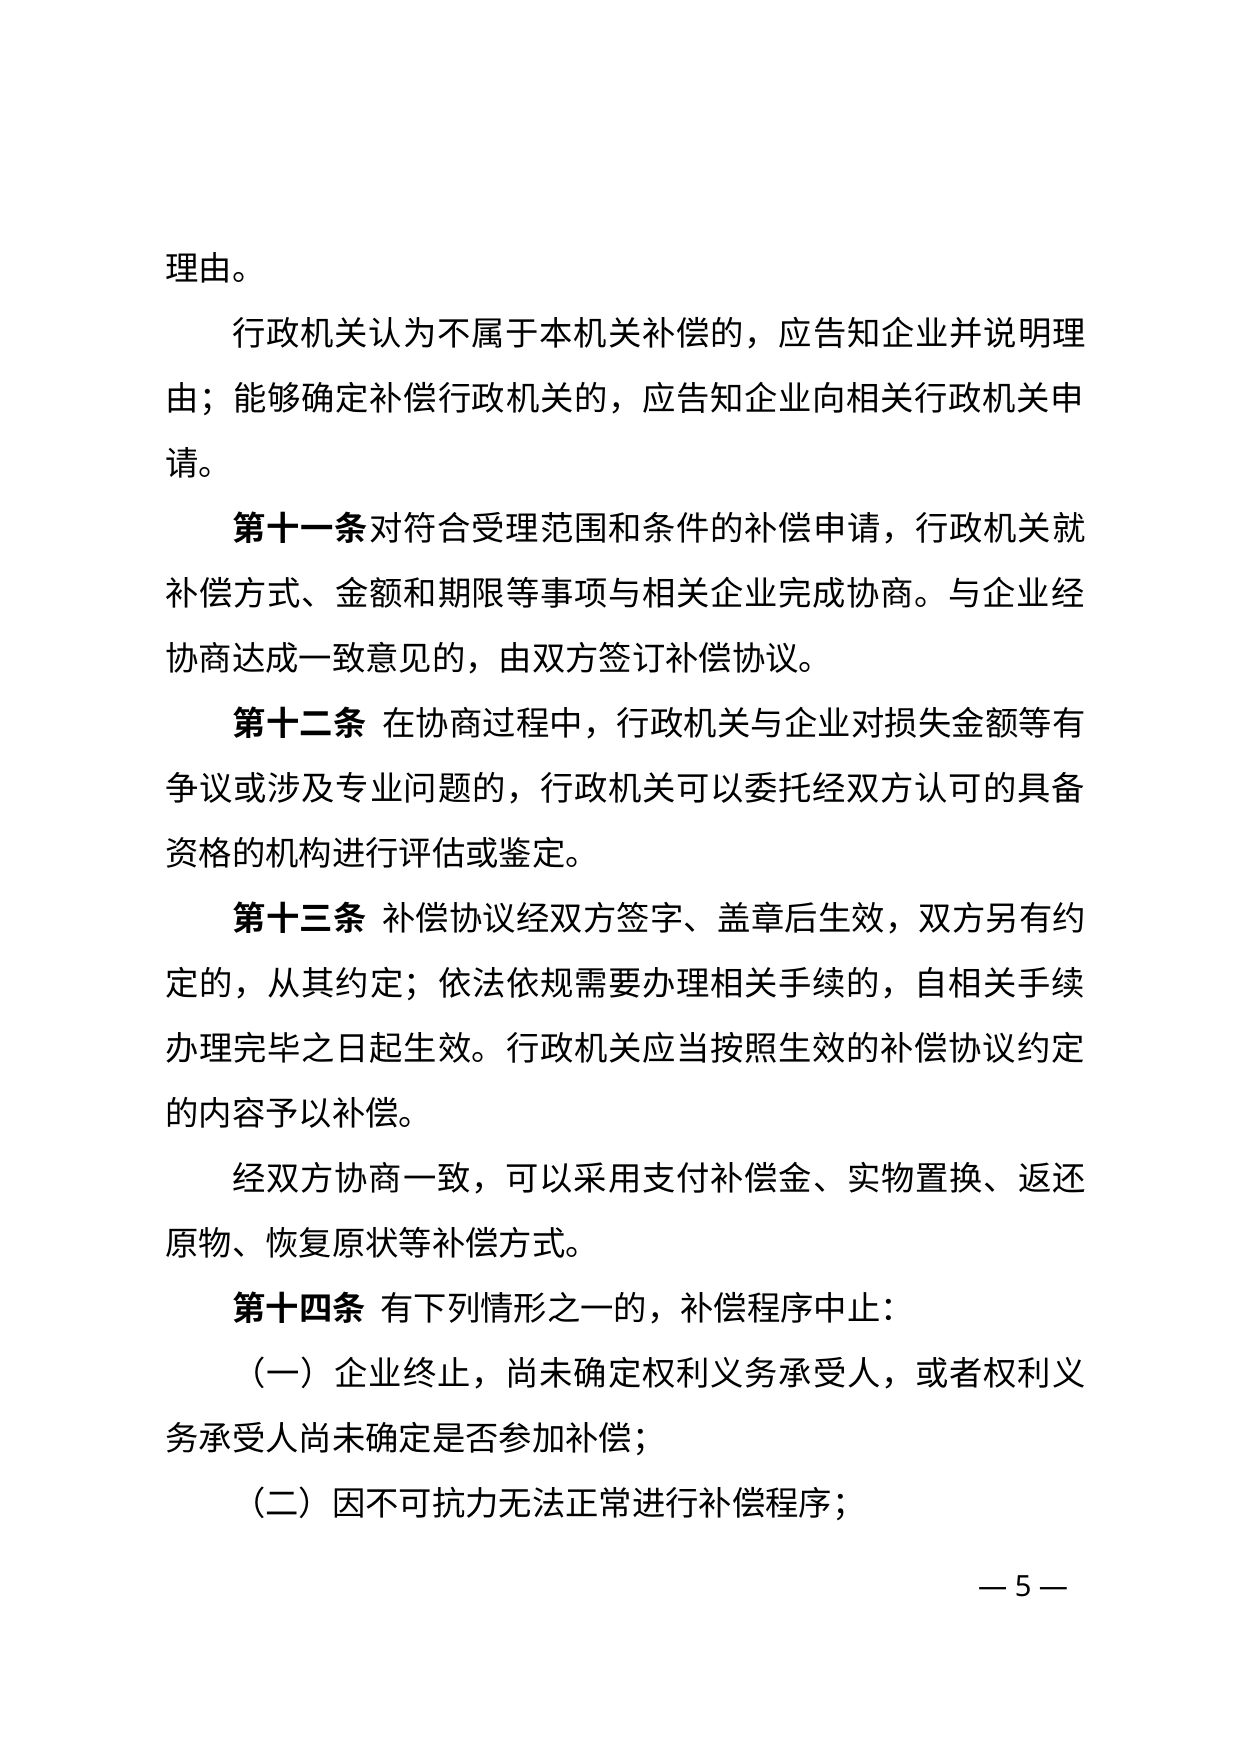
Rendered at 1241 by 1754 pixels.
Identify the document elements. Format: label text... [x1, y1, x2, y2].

text 第十一条对符合受理范围和条件的补偿申请，行政机关就补偿方式、金额和期限等事项与相关企业完成协商。与企业经协商达成一致意见的，由双方签订补偿协议。 [165, 493, 1087, 688]
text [165, 233, 1087, 298]
text 第十二条 在协商过程中，行政机关与企业对损失金额等有争议或涉及专业问题的，行政机关可以委托经双方认可的具备资格的机构进行评估或鉴定。 [165, 688, 1087, 883]
text （一）企业终止，尚未确定权利义务承受人，或者权利义务承受人尚未确定是否参加补偿； [165, 1338, 1087, 1468]
text 第十四条 有下列情形之一的，补偿程序中止： [165, 1273, 1087, 1338]
text 第十三条 补偿协议经双方签字、盖章后生效，双方另有约定的，从其约定；依法依规需要办理相关手续的，自相关手续办理完毕之日起生效。行政机关应当按照生效的补偿协议约定的内容予以补偿。 [165, 883, 1087, 1143]
text 经双方协商一致，可以采用支付补偿金、实物置换、返还原物、恢复原状等补偿方式。 [165, 1143, 1087, 1273]
text 行政机关认为不属于本机关补偿的，应告知企业并说明理由；能够确定补偿行政机关的，应告知企业向相关行政机关申请。 [165, 298, 1087, 493]
text （二）因不可抗力无法正常进行补偿程序； [165, 1468, 1087, 1533]
